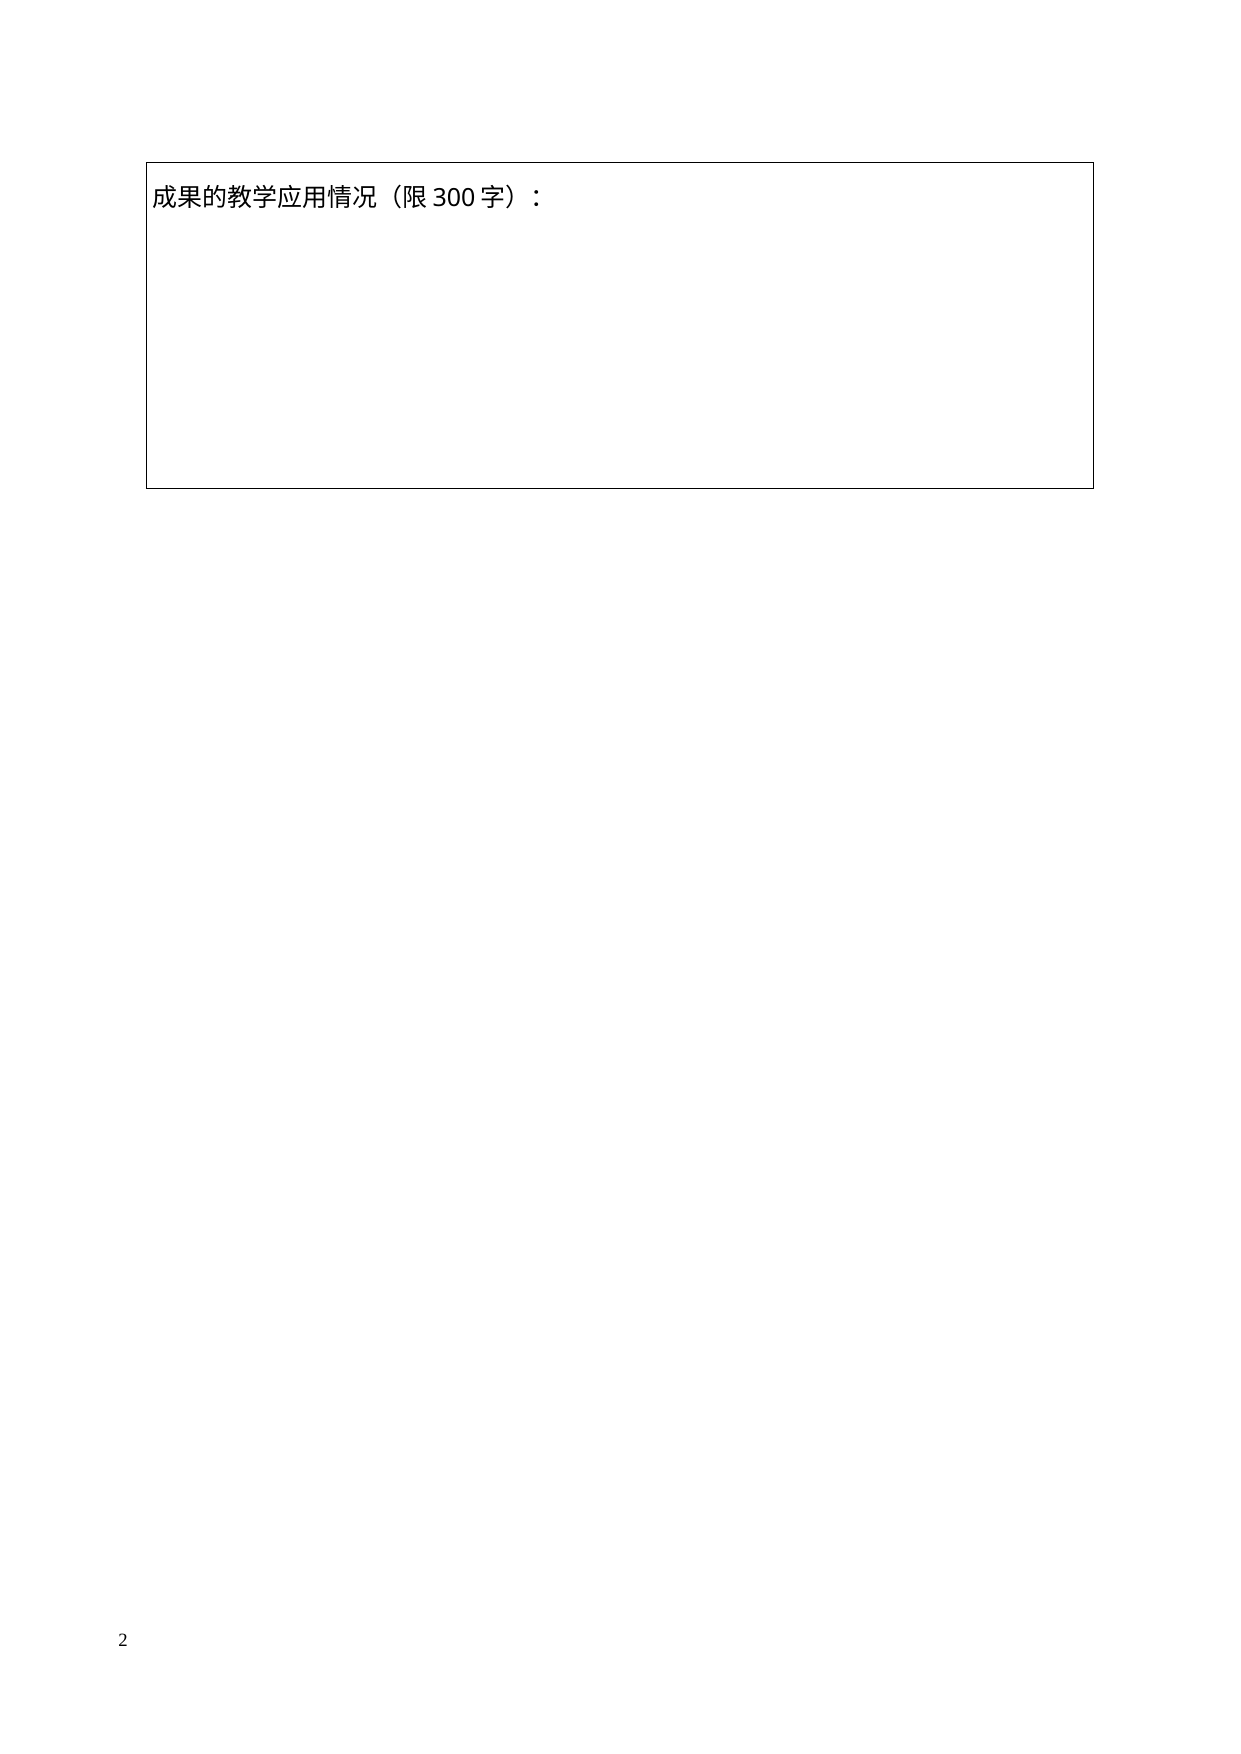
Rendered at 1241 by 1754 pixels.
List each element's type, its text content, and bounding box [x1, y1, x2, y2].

table_cell 成果的教学应用情况（限300字）： [147, 163, 1093, 488]
